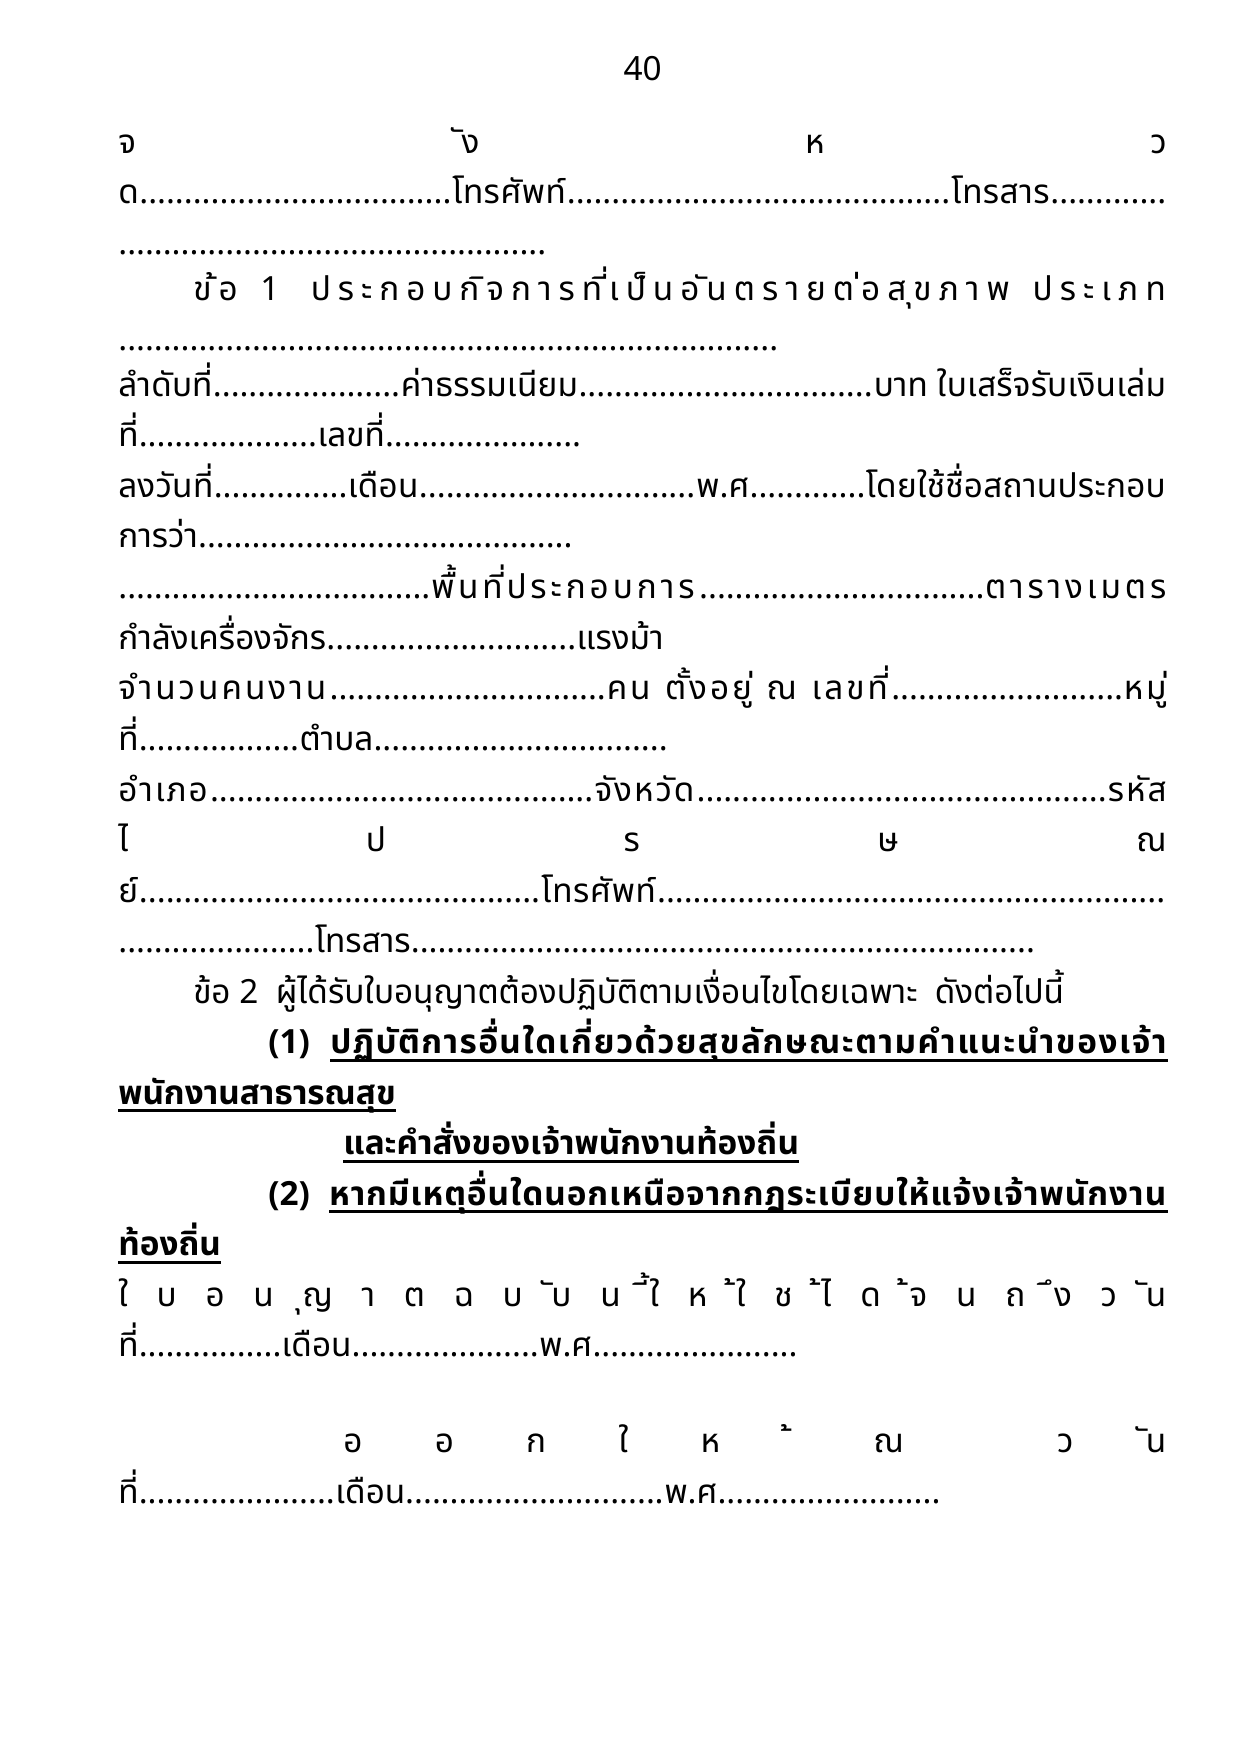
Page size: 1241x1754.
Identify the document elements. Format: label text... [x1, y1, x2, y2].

text (1) ปฏิบัติการอื่นใดเกี่ยวด้วยสุขลักษณะตามคำแนะนำของเจ้าพนักงานสาธารณสุข [118, 1018, 1167, 1119]
text (2) หากมีเหตุอื่นใดนอกเหนือจากกฎระเบียบให้แจ้งเจ้าพนักงานท้องถิ่น [118, 1170, 1167, 1271]
text ลงวันที่...............เดือน...............................พ.ศ.............โดยใช้ชื่อสถานประกอบการว่า.......................................... [118, 462, 1167, 563]
text ออกให้ ณ วันที่......................เดือน.............................พ.ศ......................... [118, 1417, 1167, 1518]
text ลำดับที่.....................ค่าธรรมเนียม.................................บาท ใบเสร็จรับเงินเล่มที่....................เลขที่...................... [118, 360, 1167, 462]
text จังหวัด...................................โทรศัพท์...........................................โทรสาร............................................................. [118, 118, 1167, 264]
text ข้อ 1 ประกอบกิจการที่เป็นอันตรายต่อสุขภาพ ประเภท .......................................................................... [118, 264, 1167, 360]
text จำนวนคนงาน...............................คน ตั้งอยู่ ณ เลขที่..........................หมู่ที่..................ตำบล................................. [118, 664, 1167, 765]
text และคำสั่งของเจ้าพนักงานท้องถิ่น [118, 1119, 1167, 1170]
text ใบอนุญาตฉบับนี้ให้ใช้ได้จนถึงวันที่................เดือน.....................พ.ศ....................... [118, 1271, 1167, 1372]
text อำเภอ...........................................จังหวัด..............................................รหัสไปรษณีย์.............................................โทรศัพท์...............................................................................โทรสาร...................................................................... [118, 765, 1167, 968]
text ข้อ 2 ผู้ได้รับใบอนุญาตต้องปฏิบัติตามเงื่อนไขโดยเฉพาะ ดังต่อไปนี้ [118, 968, 1167, 1018]
text ...................................พื้นที่ประกอบการ................................ตารางเมตร กำลังเครื่องจักร............................แรงม้า [118, 563, 1167, 664]
